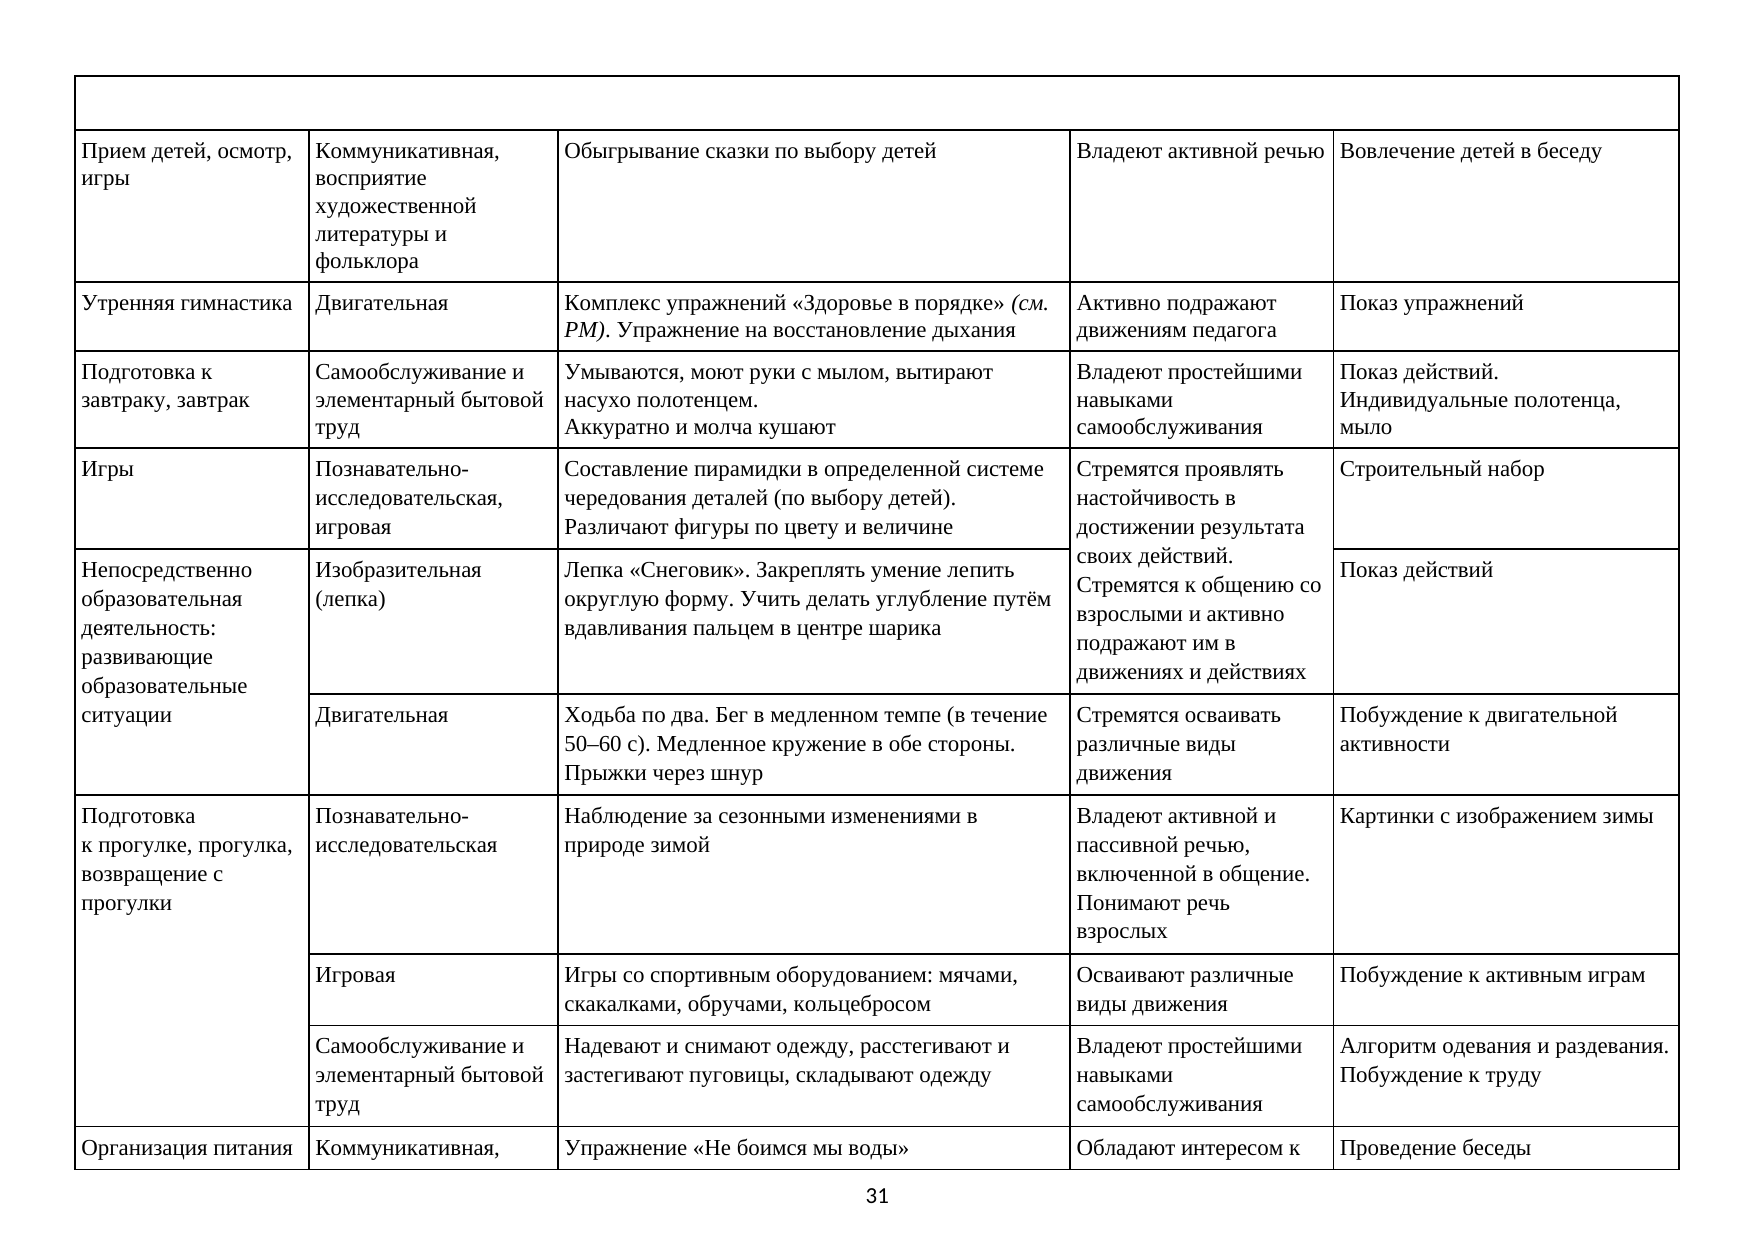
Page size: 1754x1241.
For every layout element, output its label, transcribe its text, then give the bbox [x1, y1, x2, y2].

table_cell Утренняя гимнастика [76, 283, 308, 350]
table_cell Стремятся проявлять настойчивость в достижении результата своих действий. Стремятся к общению со взрослыми и активно подражают им в движениях и действиях [1071, 449, 1333, 693]
table_cell Проведение беседы [1334, 1127, 1678, 1169]
table_cell Умываются, моют руки с мылом, вытирают насухо полотенцем. Аккуратно и молча кушают [559, 352, 1069, 447]
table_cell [76, 1127, 308, 1169]
table_cell Самообслуживание и элементарный бытовой труд [310, 352, 557, 447]
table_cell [76, 77, 1678, 129]
table_cell Владеют активной речью [1071, 131, 1333, 281]
table_cell Алгоритм одевания и раздевания. Побуждение к труду [1334, 1026, 1678, 1126]
table_cell Изобразительная (лепка) [310, 550, 557, 693]
table_cell Строительный набор [1334, 449, 1678, 548]
table_cell Показ упражнений [1334, 283, 1678, 350]
table_cell Лепка «Снеговик». Закреплять умение лепить округлую форму. Учить делать углубление путём вдавливания пальцем в центре шарика [559, 550, 1069, 693]
table_cell Осваивают различные виды движения [1071, 955, 1333, 1025]
table_cell Обыгрывание сказки по выбору детей [559, 131, 1069, 281]
table_cell Побуждение к двигательной активности [1334, 695, 1678, 794]
table_cell Показ действий [1334, 550, 1678, 693]
table_cell Надевают и снимают одежду, расстегивают и застегивают пуговицы, складывают одежду [559, 1026, 1069, 1126]
table_cell Ходьба по два. Бег в медленном темпе (в течение 50–60 с). Медленное кружение в обе стороны. Прыжки через шнур [559, 695, 1069, 794]
table_cell Игровая [310, 955, 557, 1025]
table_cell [559, 1127, 1069, 1169]
table_cell Коммуникативная, восприятие художественной литературы и фольклора [310, 131, 557, 281]
table_cell Самообслуживание и элементарный бытовой труд [310, 1026, 557, 1126]
table_cell Игры со спортивным оборудованием: мячами, скакалками, обручами, кольцебросом [559, 955, 1069, 1025]
table_cell Владеют простейшими навыками самообслуживания [1071, 352, 1333, 447]
table_cell Картинки с изображением зимы [1334, 796, 1678, 953]
table_cell Составление пирамидки в определенной системе чередования деталей (по выбору детей). Различают фигуры по цвету и величине [559, 449, 1069, 548]
table_cell Вовлечение детей в беседу [1334, 131, 1678, 281]
table_cell Показ действий. Индивидуальные полотенца, мыло [1334, 352, 1678, 447]
table_cell Познавательно-исследовательская, игровая [310, 449, 557, 548]
table_cell Побуждение к активным играм [1334, 955, 1678, 1025]
table_cell Игры [76, 449, 308, 548]
table_cell Владеют простейшими навыками самообслуживания [1071, 1026, 1333, 1126]
table_cell Двигательная [310, 283, 557, 350]
table_cell Двигательная [310, 695, 557, 794]
table_cell Наблюдение за сезонными изменениями в природе зимой [559, 796, 1069, 953]
table_cell Активно подражают движениям педагога [1071, 283, 1333, 350]
table_cell Владеют активной и пассивной речью, включенной в общение. Понимают речь взрослых [1071, 796, 1333, 953]
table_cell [1071, 1127, 1333, 1169]
table_cell Познавательно-исследовательская [310, 796, 557, 953]
table_cell Прием детей, осмотр, игры [76, 131, 308, 281]
table_cell Стремятся осваивать различные виды движения [1071, 695, 1333, 794]
table_cell Подготовка к прогулке, прогулка, возвращение с прогулки [76, 796, 308, 1126]
table_cell Комплекс упражнений «Здоровье в порядке» (см. РМ). Упражнение на восстановление дыхания [559, 283, 1069, 350]
table_cell Подготовка к завтраку, завтрак [76, 352, 308, 447]
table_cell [310, 1127, 557, 1169]
table_cell Непосредственно образовательная деятельность: развивающие образовательные ситуации [76, 550, 308, 794]
